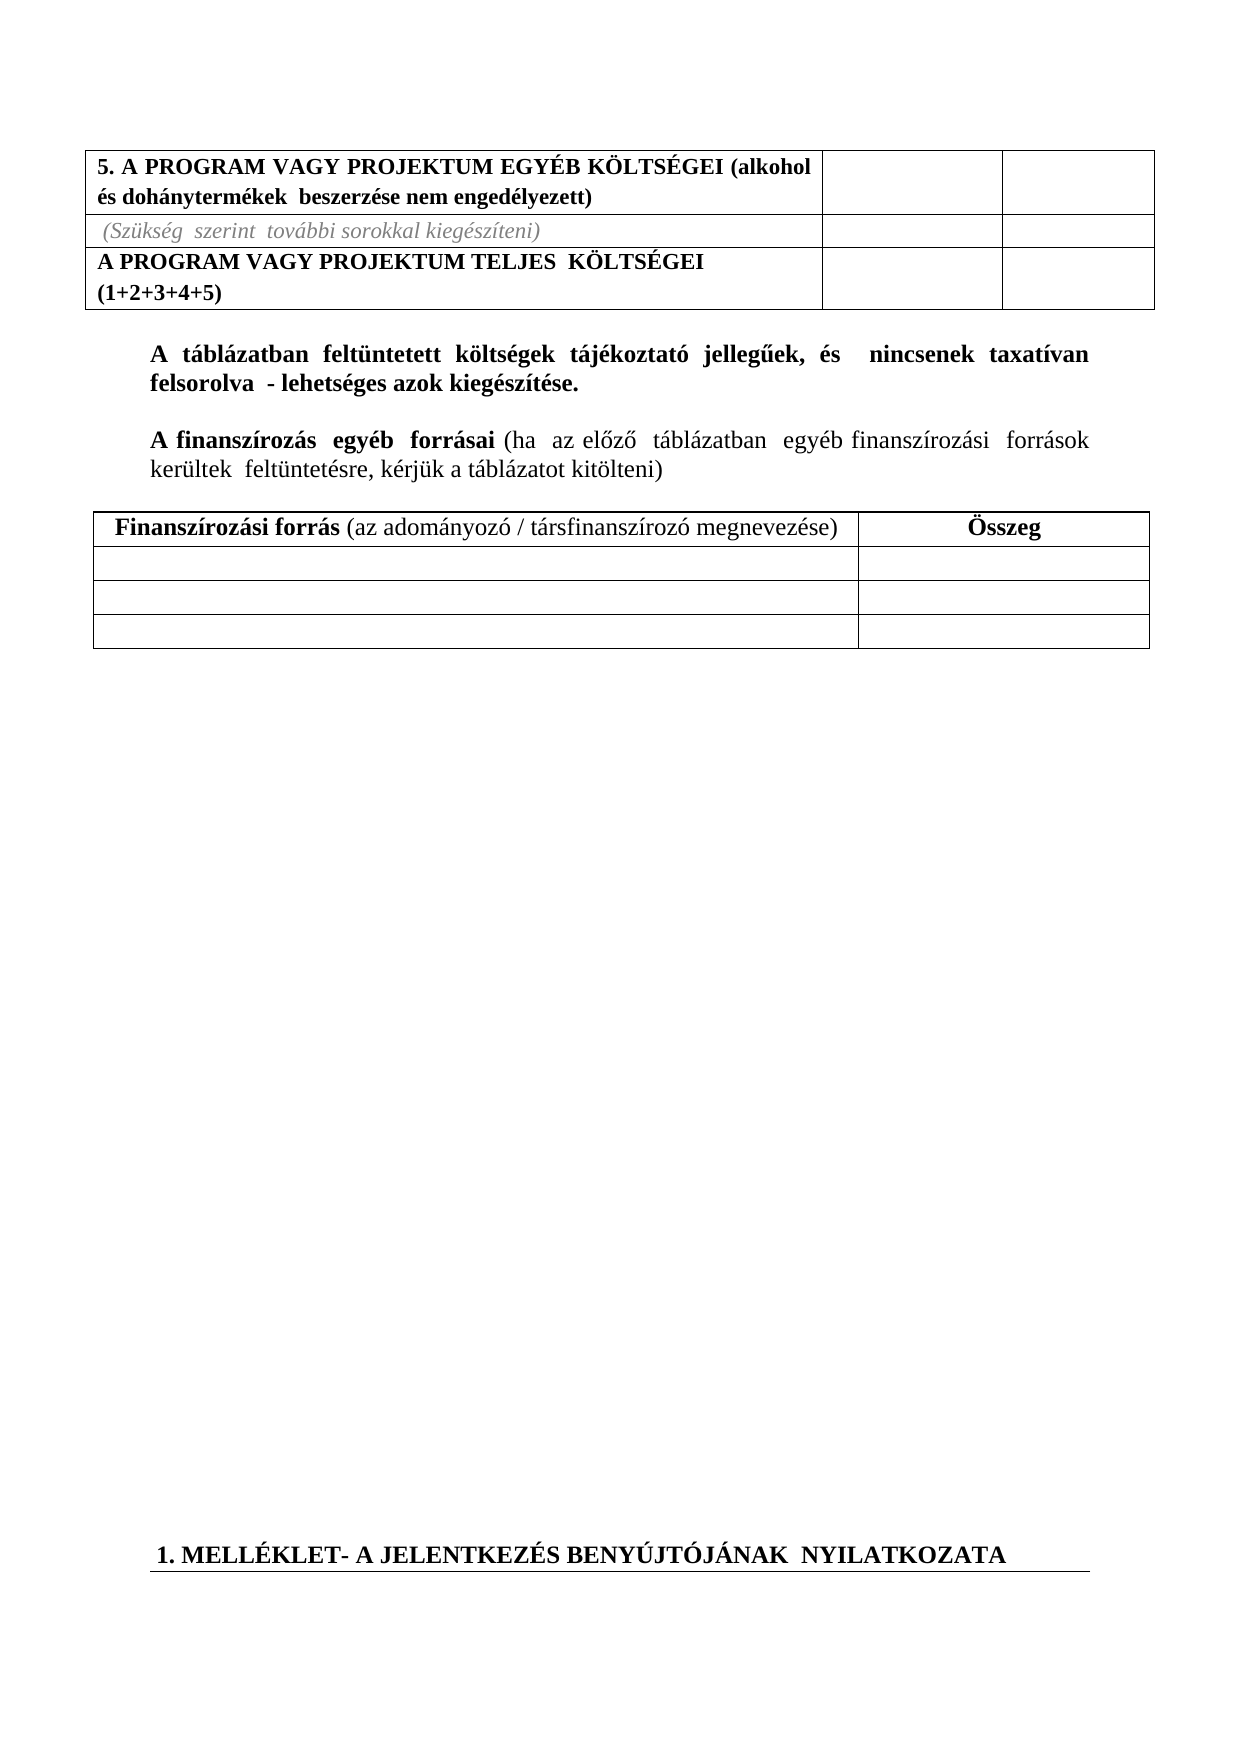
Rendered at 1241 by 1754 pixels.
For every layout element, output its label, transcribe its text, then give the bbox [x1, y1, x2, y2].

table_cell [859, 547, 1149, 579]
table_cell (Szükség szerint további sorokkal kiegészíteni) [86, 215, 822, 247]
table_cell [859, 615, 1149, 648]
text 1. MELLÉKLET- A JELENTKEZÉS BENYÚJTÓJÁNAK NYILATKOZATA [150, 1540, 1090, 1571]
table_cell [1003, 215, 1154, 247]
table_cell [823, 215, 1002, 247]
table_cell [859, 581, 1149, 614]
text A táblázatban feltüntetett költségek tájékoztató jellegűek, és nincsenek taxatívan felsorolva - lehetséges azok kiegészítése. [150, 339, 1090, 396]
text A finanszírozás egyéb forrásai (ha az előző táblázatban egyéb finanszírozási források kerültek feltüntetésre, kérjük a táblázatot kitölteni) [150, 425, 1090, 483]
table_cell [1003, 248, 1154, 309]
table_cell [94, 615, 858, 648]
table_cell [94, 547, 858, 579]
table_cell [94, 581, 858, 614]
table_header Finanszírozási forrás (az adományozó / társfinanszírozó megnevezése) [94, 513, 858, 546]
table_cell [1003, 151, 1154, 214]
table_header Összeg [859, 513, 1149, 546]
table_cell 5. A PROGRAM VAGY PROJEKTUM EGYÉB KÖLTSÉGEI (alkohol és dohánytermékek beszerzése nem engedélyezett) [86, 151, 822, 214]
table_cell A PROGRAM VAGY PROJEKTUM TELJES KÖLTSÉGEI (1+2+3+4+5) [86, 248, 822, 309]
table_cell [823, 248, 1002, 309]
table_cell [823, 151, 1002, 214]
